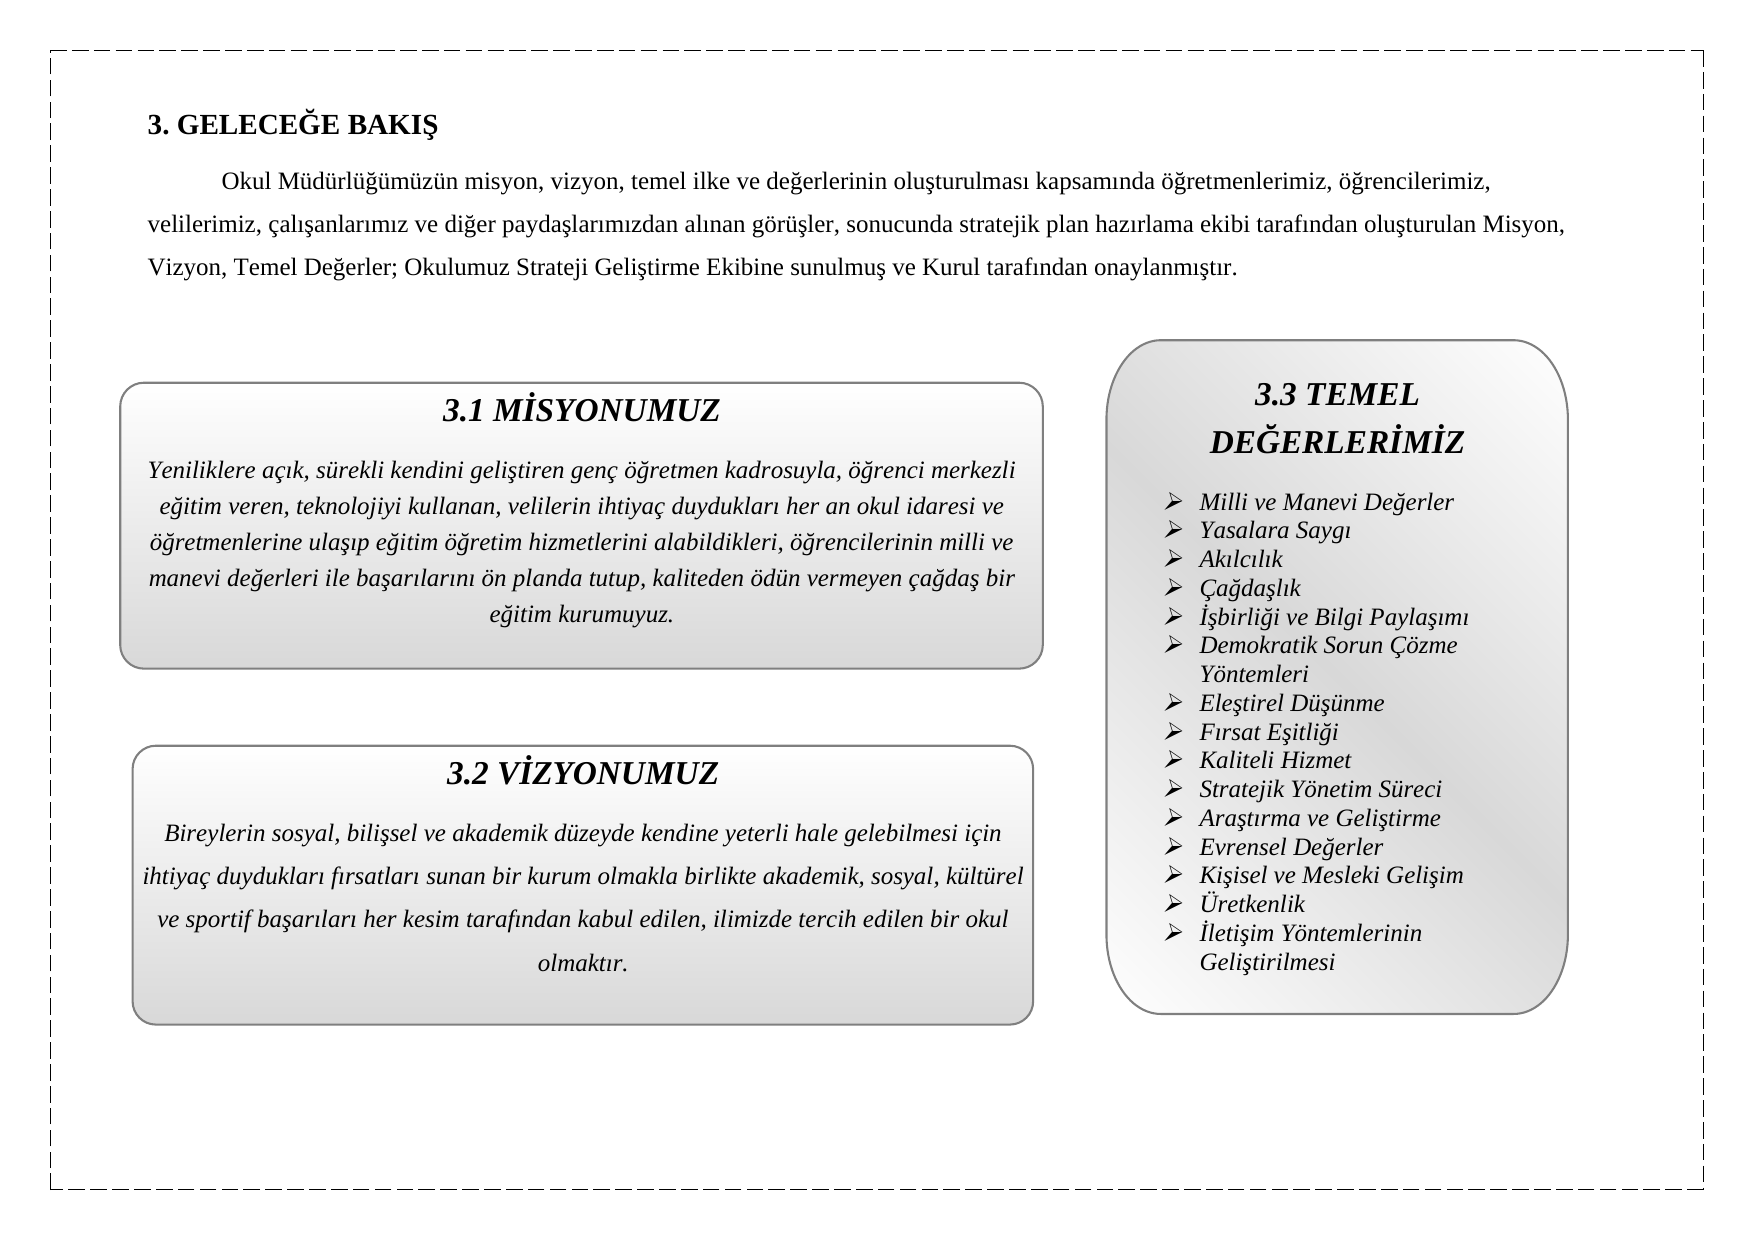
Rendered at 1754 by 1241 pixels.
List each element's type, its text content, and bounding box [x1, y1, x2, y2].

text 3. GELECEĞE BAKIŞ [147, 107, 1606, 141]
text Okul Müdürlüğümüzün misyon, vizyon, temel ilke ve değerlerinin oluşturulması kapsamında öğretmenlerimiz, öğrencilerimiz, velilerimiz, çalışanlarımız ve diğer paydaşlarımızdan alınan görüşler, sonucunda stratejik plan hazırlama ekibi tarafından oluşturulan Misyon, Vizyon, Temel Değerler; Okulumuz Strateji Geliştirme Ekibine sunulmuş ve Kurul tarafından onaylanmıştır. [147, 166, 1606, 281]
